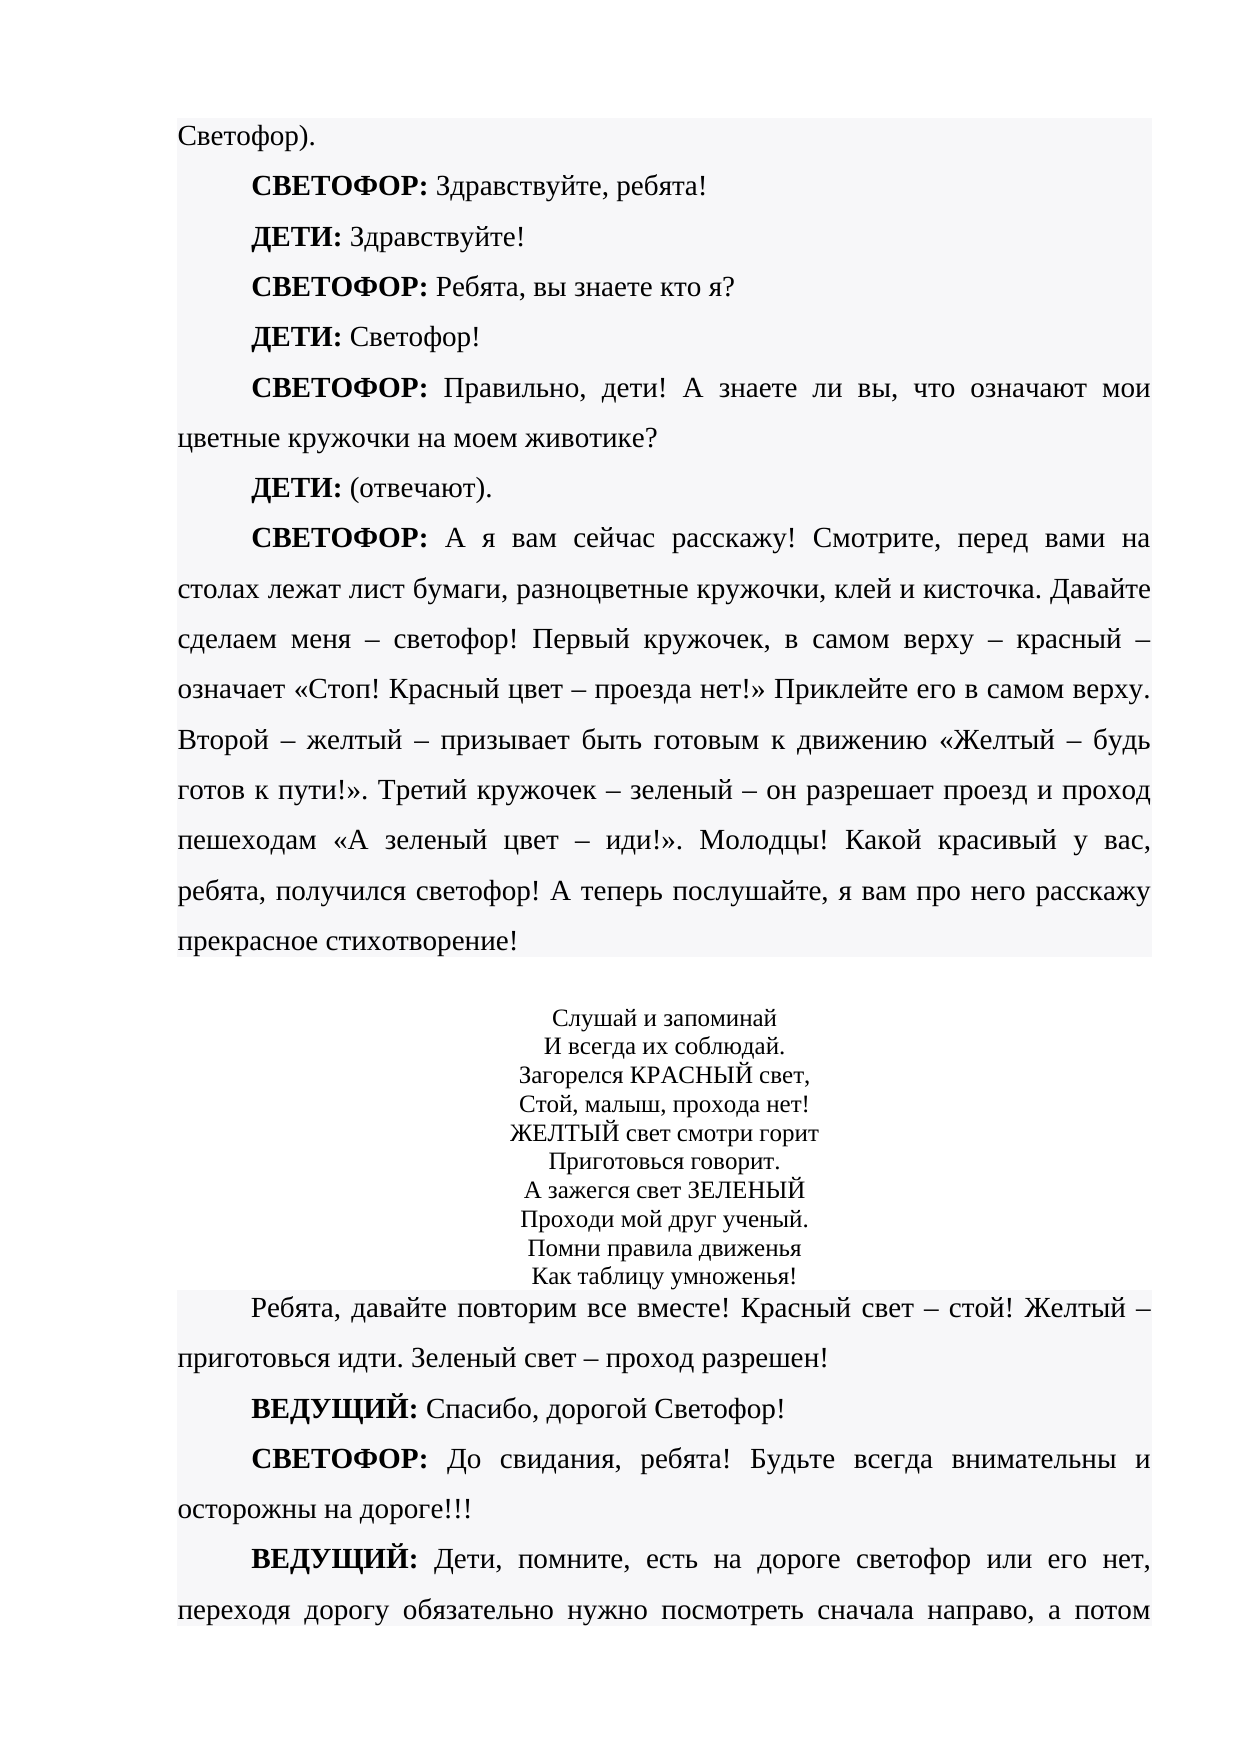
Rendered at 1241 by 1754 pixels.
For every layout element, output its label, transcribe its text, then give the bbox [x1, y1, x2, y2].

text ЖЕЛТЫЙ свет смотри горит [177, 1118, 1152, 1146]
text Стой, малыш, прохода нет! [177, 1089, 1152, 1118]
text А зажегся свет ЗЕЛЕНЫЙ [177, 1175, 1152, 1204]
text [177, 118, 1152, 957]
text И всегда их соблюдай. [177, 1031, 1152, 1060]
text Слушай и запоминай [177, 1003, 1152, 1031]
text Загорелся КРАСНЫЙ свет, [177, 1060, 1152, 1089]
text Приготовься говорит. [177, 1146, 1152, 1175]
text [177, 1290, 1152, 1626]
text Проходи мой друг ученый. [177, 1204, 1152, 1233]
text Как таблицу умноженья! [177, 1261, 1152, 1290]
text Помни правила движенья [177, 1233, 1152, 1261]
